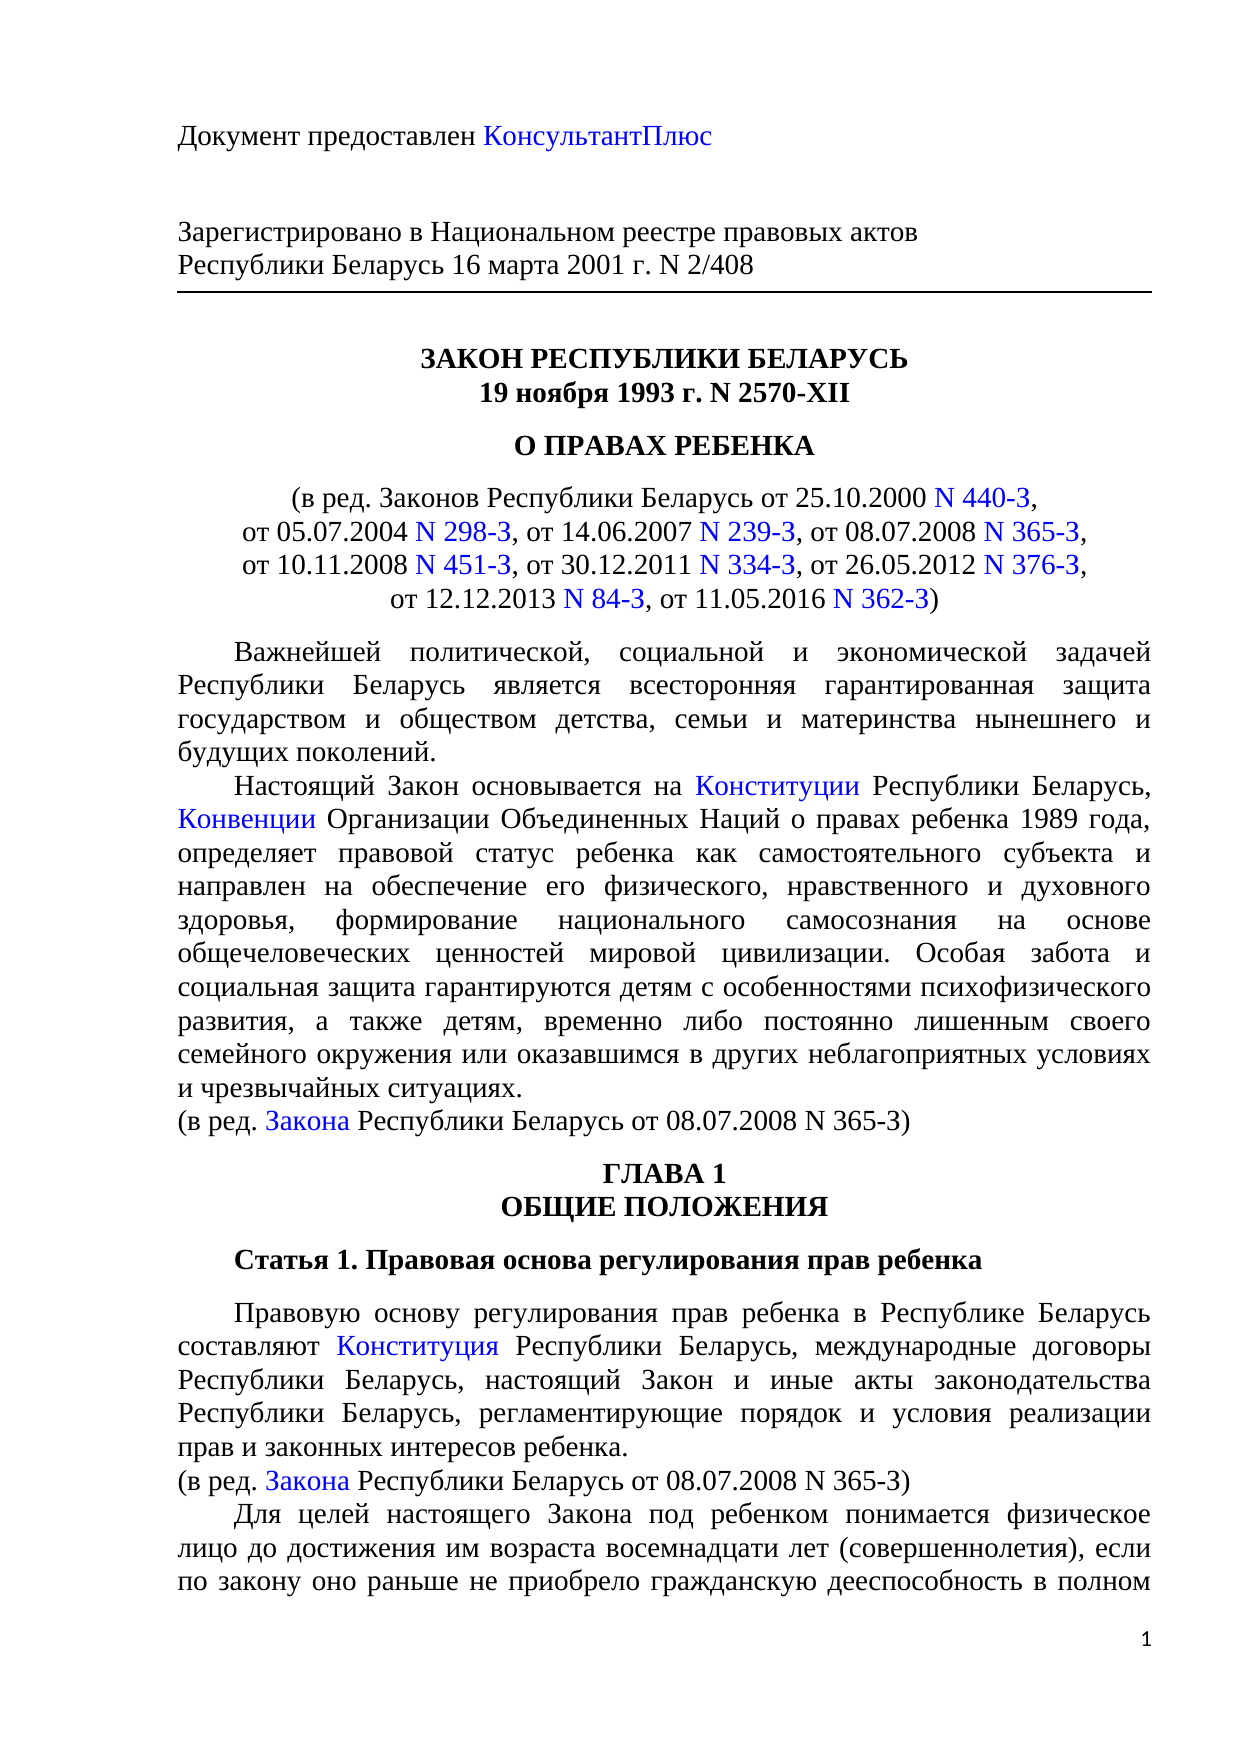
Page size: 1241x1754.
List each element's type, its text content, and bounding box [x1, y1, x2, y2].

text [177, 1496, 1152, 1597]
title 19 ноября 1993 г. N 2570-XII [177, 375, 1152, 408]
title ГЛАВА 1 [177, 1156, 1152, 1189]
text (в ред. Законов Республики Беларусь от 25.10.2000 N 440-З, [177, 480, 1152, 514]
text (в ред. Закона Республики Беларусь от 08.07.2008 N 365-З) [177, 1103, 1152, 1137]
text Настоящий Закон основывается на Конституции Республики Беларусь, Конвенции Организации Объединенных Наций о правах ребенка 1989 года, определяет правовой статус ребенка как самостоятельного субъекта и направлен на обеспечение его физического, нравственного и духовного здоровья, формирование национального самосознания на основе общечеловеческих ценностей мировой цивилизации. Особая забота и социальная защита гарантируются детям с особенностями психофизического развития, а также детям, временно либо постоянно лишенным своего семейного окружения или оказавшимся в других неблагоприятных условиях и чрезвычайных ситуациях. [177, 768, 1152, 1103]
text Правовую основу регулирования прав ребенка в Республике Беларусь составляют Конституция Республики Беларусь, международные договоры Республики Беларусь, настоящий Закон и иные акты законодательства Республики Беларусь, регламентирующие порядок и условия реализации прав и законных интересов ребенка. [177, 1295, 1152, 1463]
text от 10.11.2008 N 451-З, от 30.12.2011 N 334-З, от 26.05.2012 N 376-З, [177, 547, 1152, 581]
text Зарегистрировано в Национальном реестре правовых актов [177, 214, 1152, 247]
text Республики Беларусь 16 марта 2001 г. N 2/408 [177, 247, 1152, 281]
title Документ предоставлен КонсультантПлюс [177, 118, 1152, 180]
title О ПРАВАХ РЕБЕНКА [177, 428, 1152, 461]
title ЗАКОН РЕСПУБЛИКИ БЕЛАРУСЬ [177, 341, 1152, 375]
text от 12.12.2013 N 84-З, от 11.05.2016 N 362-З) [177, 581, 1152, 614]
text Важнейшей политической, социальной и экономической задачей Республики Беларусь является всесторонняя гарантированная защита государством и обществом детства, семьи и материнства нынешнего и будущих поколений. [177, 634, 1152, 768]
text (в ред. Закона Республики Беларусь от 08.07.2008 N 365-З) [177, 1463, 1152, 1496]
title ОБЩИЕ ПОЛОЖЕНИЯ [177, 1189, 1152, 1223]
text от 05.07.2004 N 298-З, от 14.06.2007 N 239-З, от 08.07.2008 N 365-З, [177, 514, 1152, 547]
text Статья 1. Правовая основа регулирования прав ребенка [177, 1242, 1152, 1276]
